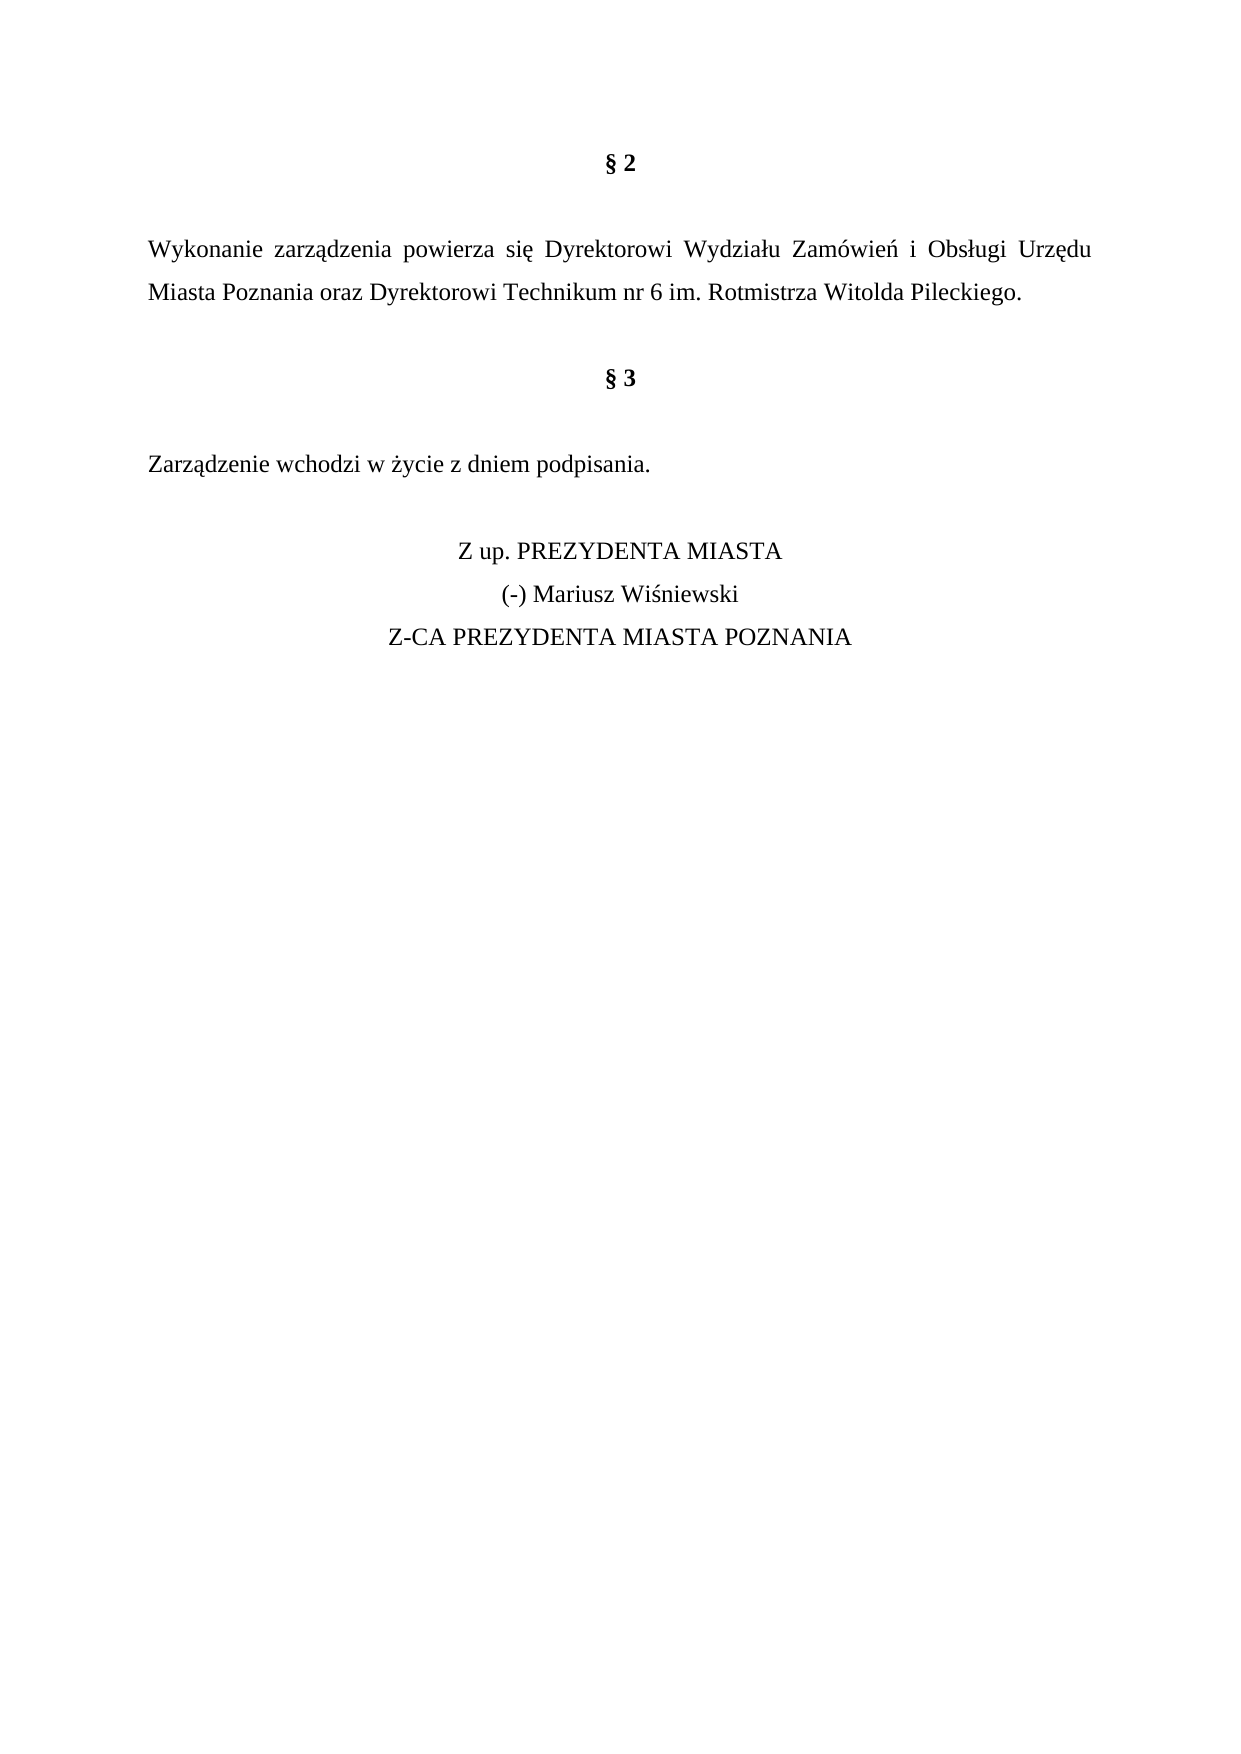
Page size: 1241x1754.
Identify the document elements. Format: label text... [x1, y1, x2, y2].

text Wykonanie zarządzenia powierza się Dyrektorowi Wydziału Zamówień i Obsługi Urzędu Miasta Poznania oraz Dyrektorowi Technikum nr 6 im. Rotmistrza Witolda Pileckiego. [148, 234, 1093, 306]
text Zarządzenie wchodzi w życie z dniem podpisania. [148, 449, 1093, 478]
text § 2 [148, 148, 1093, 176]
text Z-CA PREZYDENTA MIASTA POZNANIA [148, 622, 1093, 651]
text Z up. PREZYDENTA MIASTA [148, 536, 1093, 564]
text § 3 [148, 363, 1093, 392]
text (-) Mariusz Wiśniewski [148, 579, 1093, 608]
